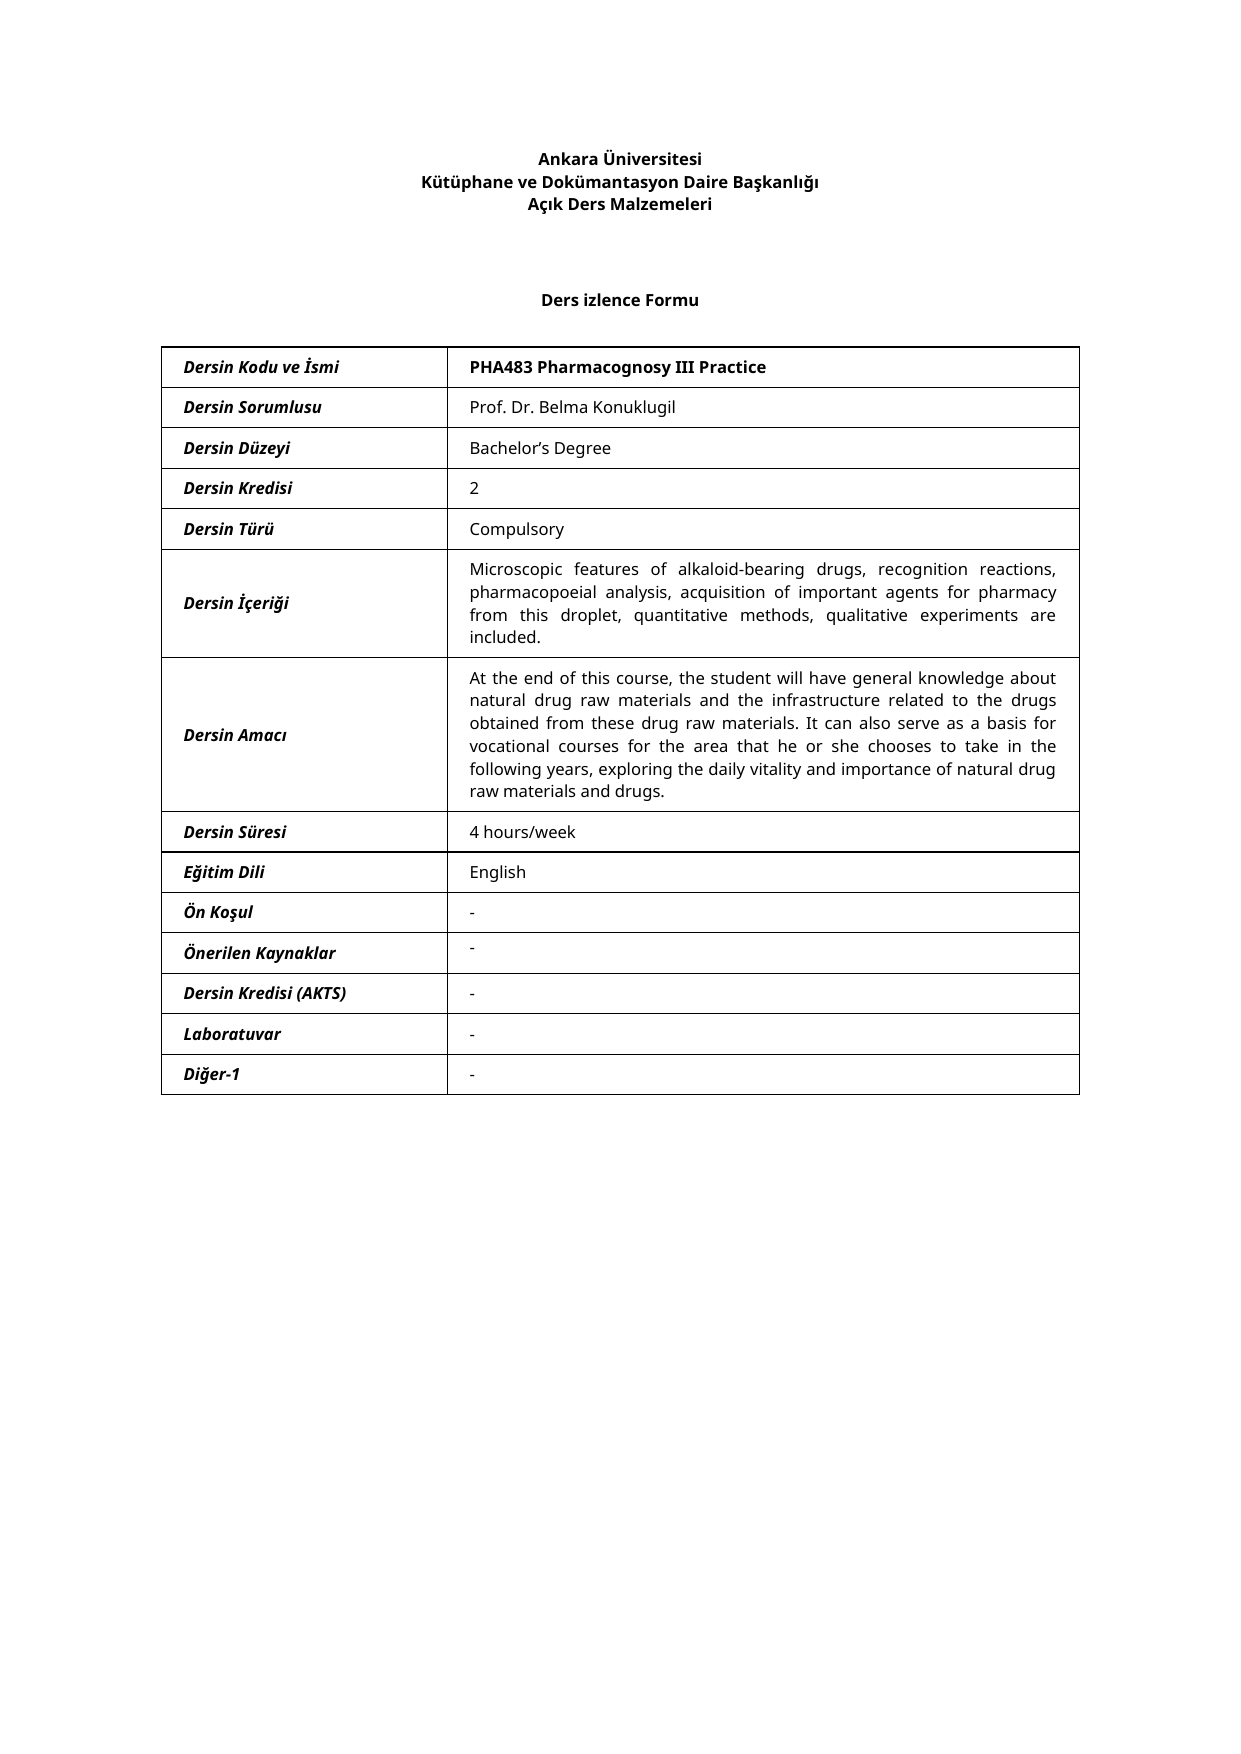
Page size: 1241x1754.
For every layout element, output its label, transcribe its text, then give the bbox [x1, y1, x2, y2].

table_cell - [448, 1014, 1079, 1053]
table_cell - [448, 933, 1079, 973]
table_cell Dersin Süresi [162, 812, 447, 851]
table_cell Dersin Kredisi [162, 469, 447, 508]
table_cell Dersin Amacı [162, 658, 447, 811]
table_cell - [448, 974, 1079, 1013]
table_header PHA483 Pharmacognosy III Practice [448, 348, 1079, 387]
table_cell Eğitim Dili [162, 853, 447, 892]
table_cell - [448, 893, 1079, 932]
table_cell Prof. Dr. Belma Konuklugil [448, 388, 1079, 427]
table_cell Dersin Kredisi (AKTS) [162, 974, 447, 1013]
table_cell Ön Koşul [162, 893, 447, 932]
table_cell Microscopic features of alkaloid-bearing drugs, recognition reactions, pharmacopoeial analysis, acquisition of important agents for pharmacy from this droplet, quantitative methods, qualitative experiments are included. [448, 550, 1079, 657]
table_cell Compulsory [448, 509, 1079, 548]
text Ankara Üniversitesi Kütüphane ve Dokümantasyon Daire Başkanlığı [148, 148, 1093, 193]
table_cell Diğer-1 [162, 1055, 447, 1094]
table_cell Önerilen Kaynaklar [162, 933, 447, 973]
table_cell English [448, 853, 1079, 892]
text Ders izlence Formu [148, 288, 1093, 311]
table_cell Dersin Sorumlusu [162, 388, 447, 427]
table_cell Dersin Düzeyi [162, 428, 447, 468]
table_header Dersin Kodu ve İsmi [162, 348, 447, 387]
table_cell 4 hours/week [448, 812, 1079, 851]
table_cell At the end of this course, the student will have general knowledge about natural drug raw materials and the infrastructure related to the drugs obtained from these drug raw materials. It can also serve as a basis for vocational courses for the area that he or she chooses to take in the following years, exploring the daily vitality and importance of natural drug raw materials and drugs. [448, 658, 1079, 811]
table_cell 2 [448, 469, 1079, 508]
table_cell - [448, 1055, 1079, 1094]
table_cell Bachelor’s Degree [448, 428, 1079, 468]
text Açık Ders Malzemeleri [148, 193, 1093, 216]
table_cell Dersin İçeriği [162, 550, 447, 657]
table_cell Laboratuvar [162, 1014, 447, 1053]
table_cell Dersin Türü [162, 509, 447, 548]
